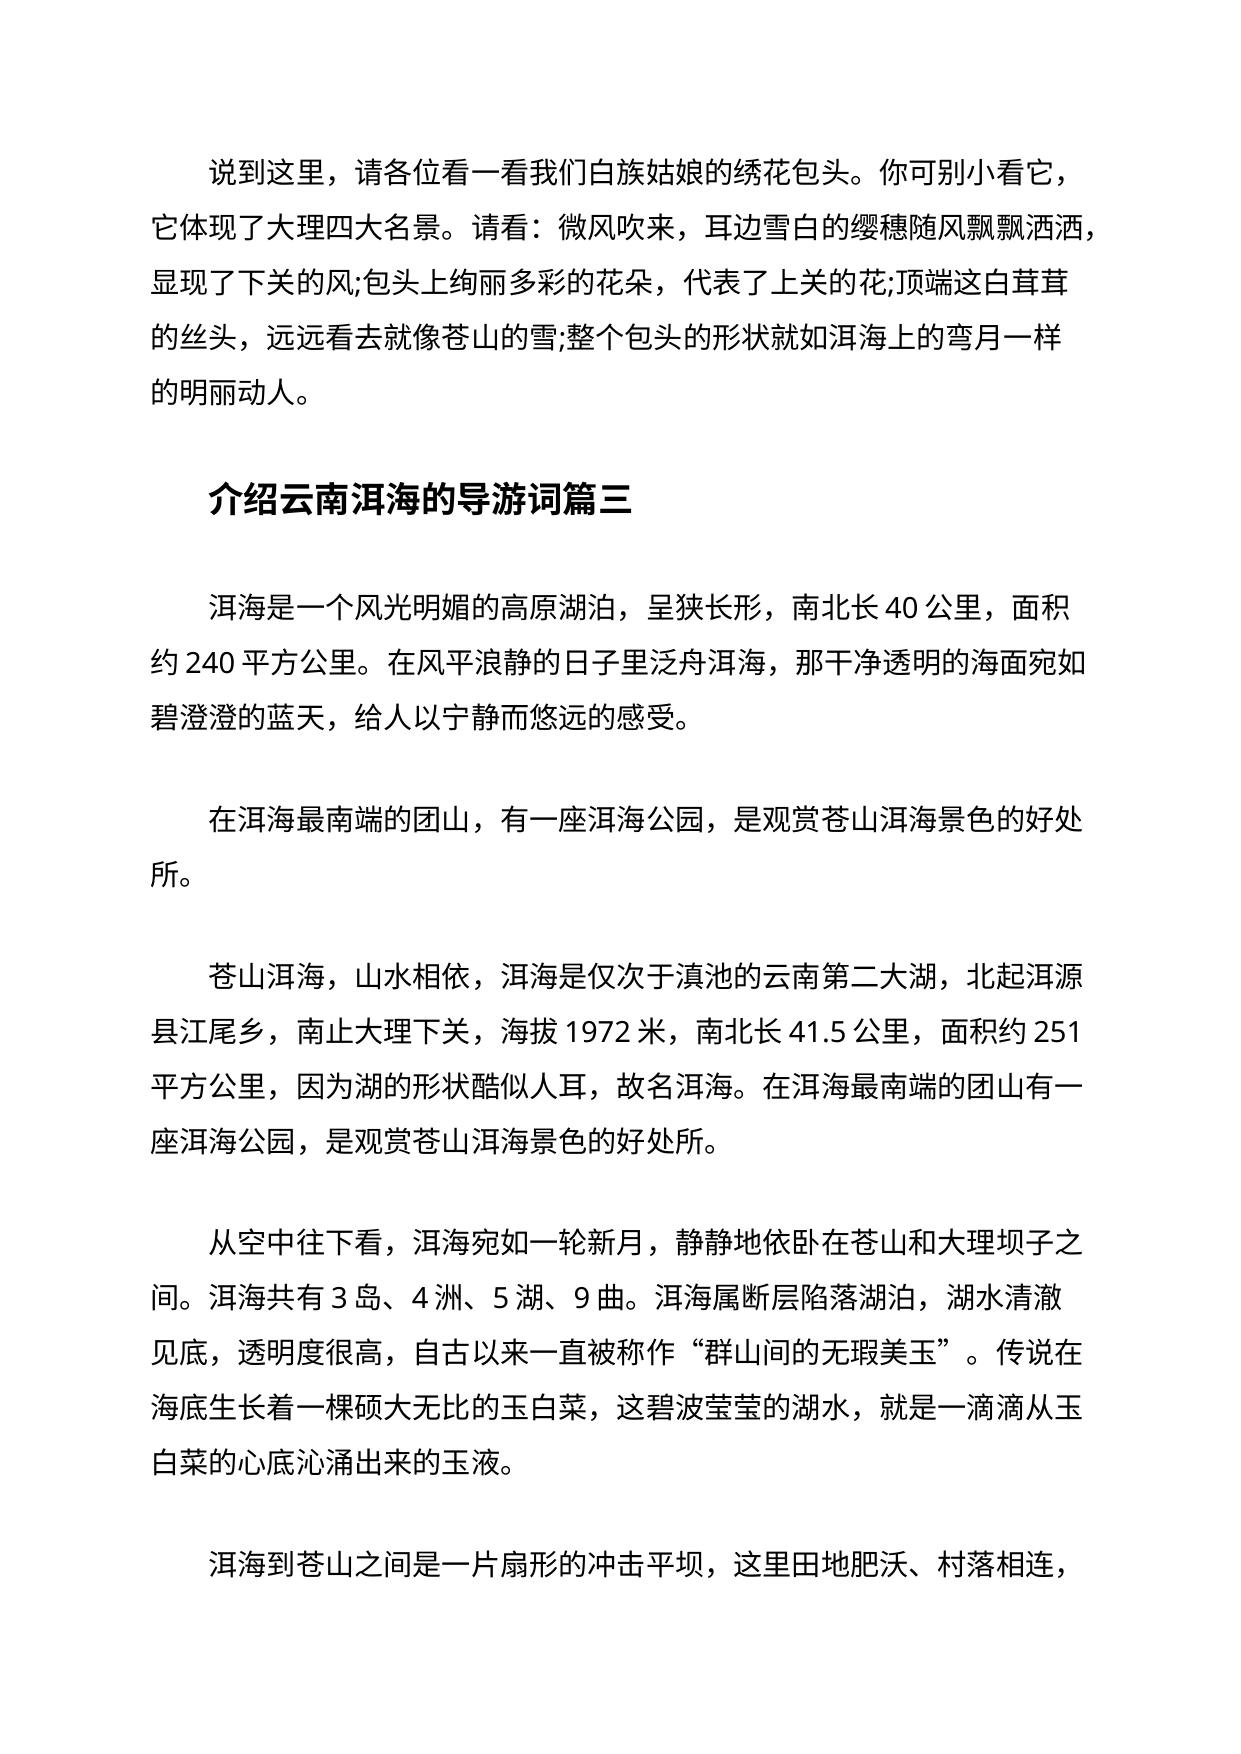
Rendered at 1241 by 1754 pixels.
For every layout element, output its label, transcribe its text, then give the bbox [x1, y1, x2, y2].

text 从空中往下看，洱海宛如一轮新月，静静地依卧在苍山和大理坝子之间。洱海共有3岛、4洲、5湖、9曲。洱海属断层陷落湖泊，湖水清澈见底，透明度很高，自古以来一直被称作“群山间的无瑕美玉”。传说在海底生长着一棵硕大无比的玉白菜，这碧波莹莹的湖水，就是一滴滴从玉白菜的心底沁涌出来的玉液。 [150, 1220, 1090, 1482]
text 苍山洱海，山水相依，洱海是仅次于滇池的云南第二大湖，北起洱源县江尾乡，南止大理下关，海拔1972米，南北长41.5公里，面积约251平方公里，因为湖的形状酷似人耳，故名洱海。在洱海最南端的团山有一座洱海公园，是观赏苍山洱海景色的好处所。 [150, 953, 1090, 1161]
text 洱海是一个风光明媚的高原湖泊，呈狭长形，南北长40公里，面积约240平方公里。在风平浪静的日子里泛舟洱海，那干净透明的海面宛如碧澄澄的蓝天，给人以宁静而悠远的感受。 [150, 585, 1090, 737]
text 说到这里，请各位看一看我们白族姑娘的绣花包头。你可别小看它，它体现了大理四大名景。请看：微风吹来，耳边雪白的缨穗随风飘飘洒洒，显现了下关的风;包头上绚丽多彩的花朵，代表了上关的花;顶端这白茸茸的丝头，远远看去就像苍山的雪;整个包头的形状就如洱海上的弯月一样的明丽动人。 [150, 150, 1090, 412]
text 介绍云南洱海的导游词篇三 [150, 472, 1090, 523]
text 在洱海最南端的团山，有一座洱海公园，是观赏苍山洱海景色的好处所。 [150, 797, 1090, 894]
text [150, 1541, 1090, 1584]
